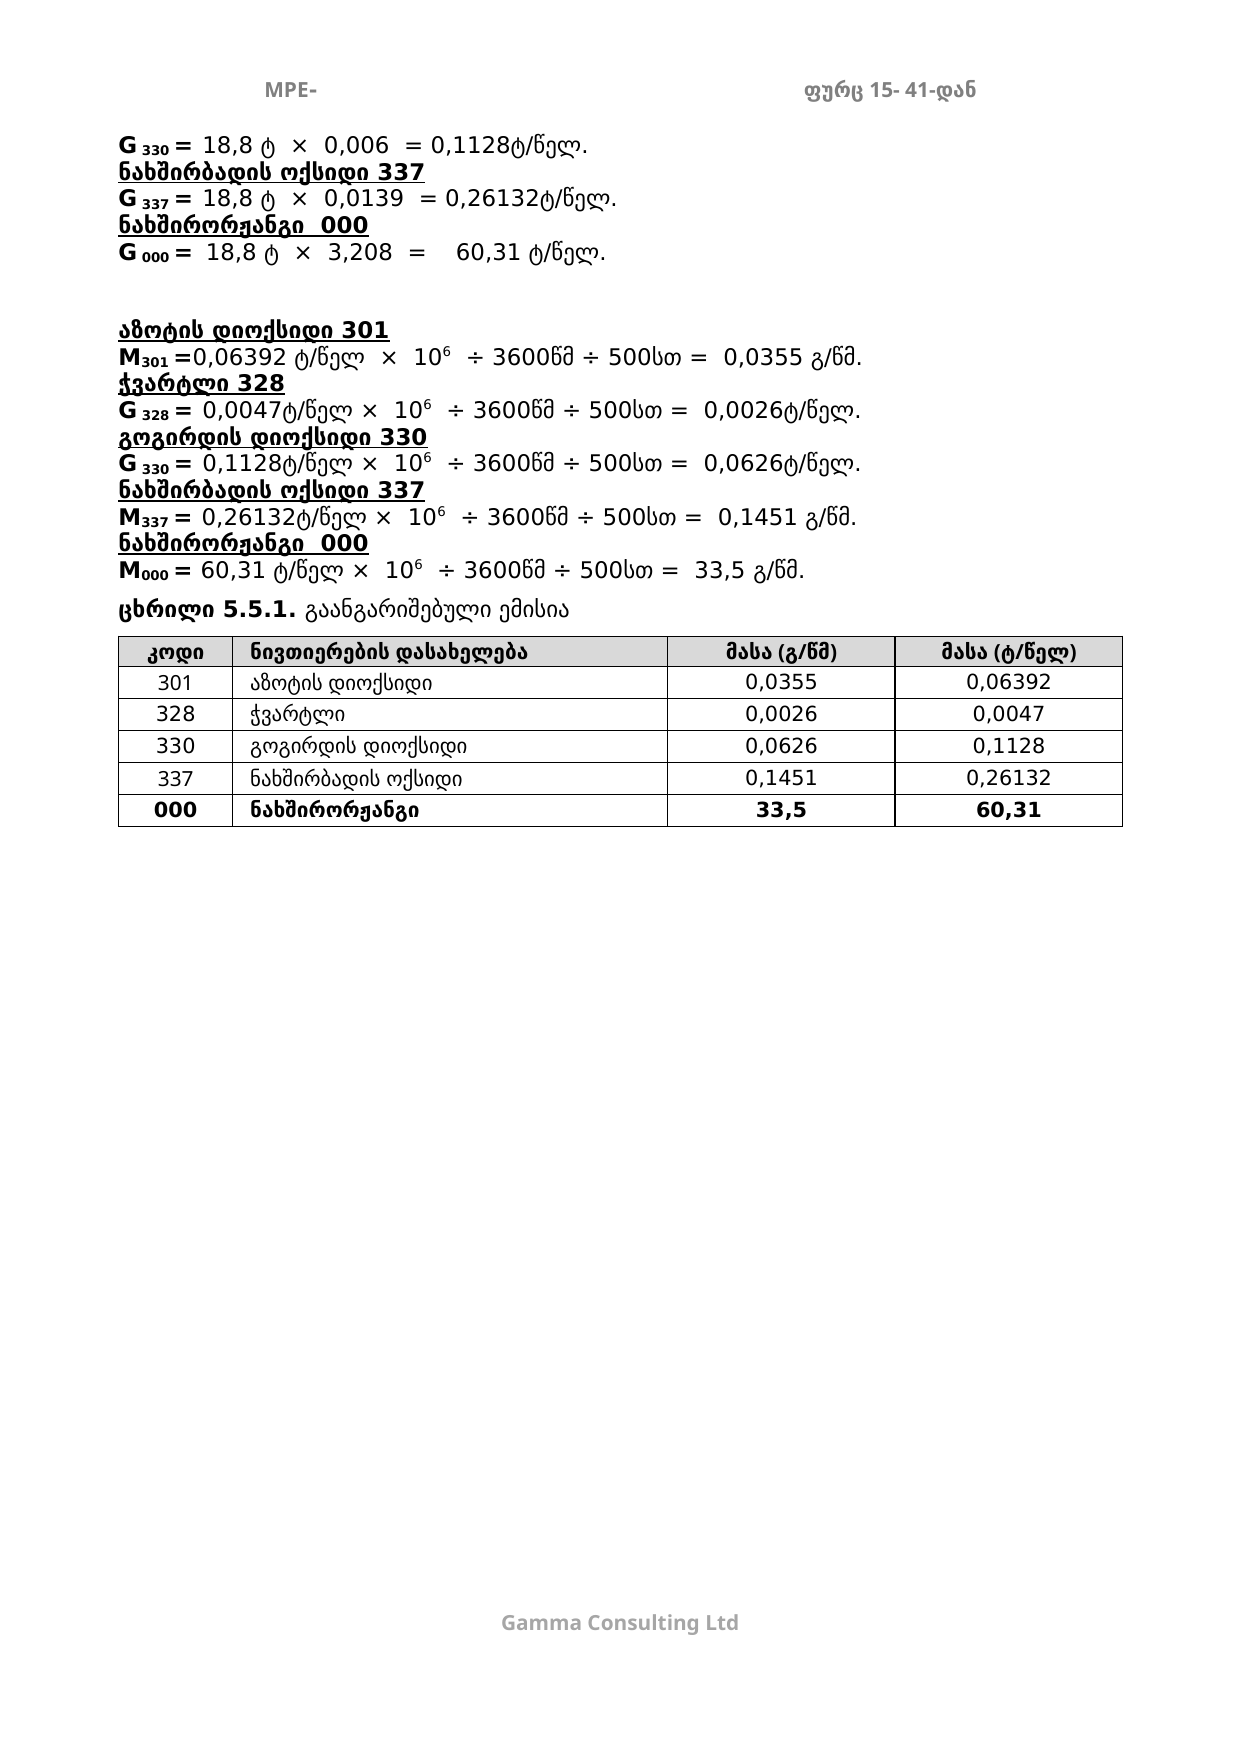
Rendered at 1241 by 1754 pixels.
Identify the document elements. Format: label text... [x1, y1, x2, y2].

table_cell 301 [119, 667, 232, 698]
table_cell 000 [119, 795, 232, 826]
text ნახშირორჟანგი 000 [118, 212, 1122, 239]
text M337 = 0,26132ტ/წელ × 106 ÷ 3600წმ ÷ 500სთ = 0,1451 გ/წმ. [118, 504, 1122, 531]
table_cell 330 [119, 731, 232, 762]
text G 337 = 18,8 ტ × 0,0139 = 0,26132ტ/წელ. [118, 186, 1122, 212]
table_cell 0,1451 [668, 763, 894, 794]
table_header კოდი [119, 637, 232, 666]
table_cell 33,5 [668, 795, 894, 826]
table_cell 0,0626 [668, 731, 894, 762]
text G 328 = 0,0047ტ/წელ × 106 ÷ 3600წმ ÷ 500სთ = 0,0026ტ/წელ. [118, 397, 1122, 424]
text აზოტის დიოქსიდი 301 [118, 317, 1122, 344]
text M301 =0,06392 ტ/წელ × 106 ÷ 3600წმ ÷ 500სთ = 0,0355 გ/წმ. [118, 344, 1122, 371]
table_cell 0,0026 [668, 699, 894, 730]
table_cell ნახშირბადის ოქსიდი [233, 763, 667, 794]
table_header ნივთიერების დასახელება [233, 637, 667, 666]
text G 000 = 18,8 ტ × 3,208 = 60,31 ტ/წელ. [118, 239, 1122, 266]
text G 330 = 18,8 ტ × 0,006 = 0,1128ტ/წელ. [118, 132, 1122, 159]
text ჭვარტლი 328 [118, 371, 1122, 397]
text გოგირდის დიოქსიდი 330 [118, 424, 1122, 451]
text ნახშირორჟანგი 000 [118, 531, 1122, 557]
table_cell 0,0047 [896, 699, 1122, 730]
table_cell გოგირდის დიოქსიდი [233, 731, 667, 762]
text ნახშირბადის ოქსიდი 337 [118, 159, 1122, 186]
table_cell აზოტის დიოქსიდი [233, 667, 667, 698]
table_cell ჭვარტლი [233, 699, 667, 730]
text ცხრილი 5.5.1. გაანგარიშებული ემისია [118, 596, 1122, 623]
table_cell 0,0355 [668, 667, 894, 698]
table_header მასა (გ/წმ) [668, 637, 894, 666]
table_cell 0,26132 [896, 763, 1122, 794]
text ნახშირბადის ოქსიდი 337 [118, 477, 1122, 504]
table_cell 337 [119, 763, 232, 794]
table_cell 328 [119, 699, 232, 730]
text G 330 = 0,1128ტ/წელ × 106 ÷ 3600წმ ÷ 500სთ = 0,0626ტ/წელ. [118, 451, 1122, 477]
table_cell 60,31 [896, 795, 1122, 826]
text M000 = 60,31 ტ/წელ × 106 ÷ 3600წმ ÷ 500სთ = 33,5 გ/წმ. [118, 557, 1122, 584]
table_header მასა (ტ/წელ) [896, 637, 1122, 666]
table_cell ნახშირორჟანგი [233, 795, 667, 826]
table_cell 0,1128 [896, 731, 1122, 762]
table_cell 0,06392 [896, 667, 1122, 698]
